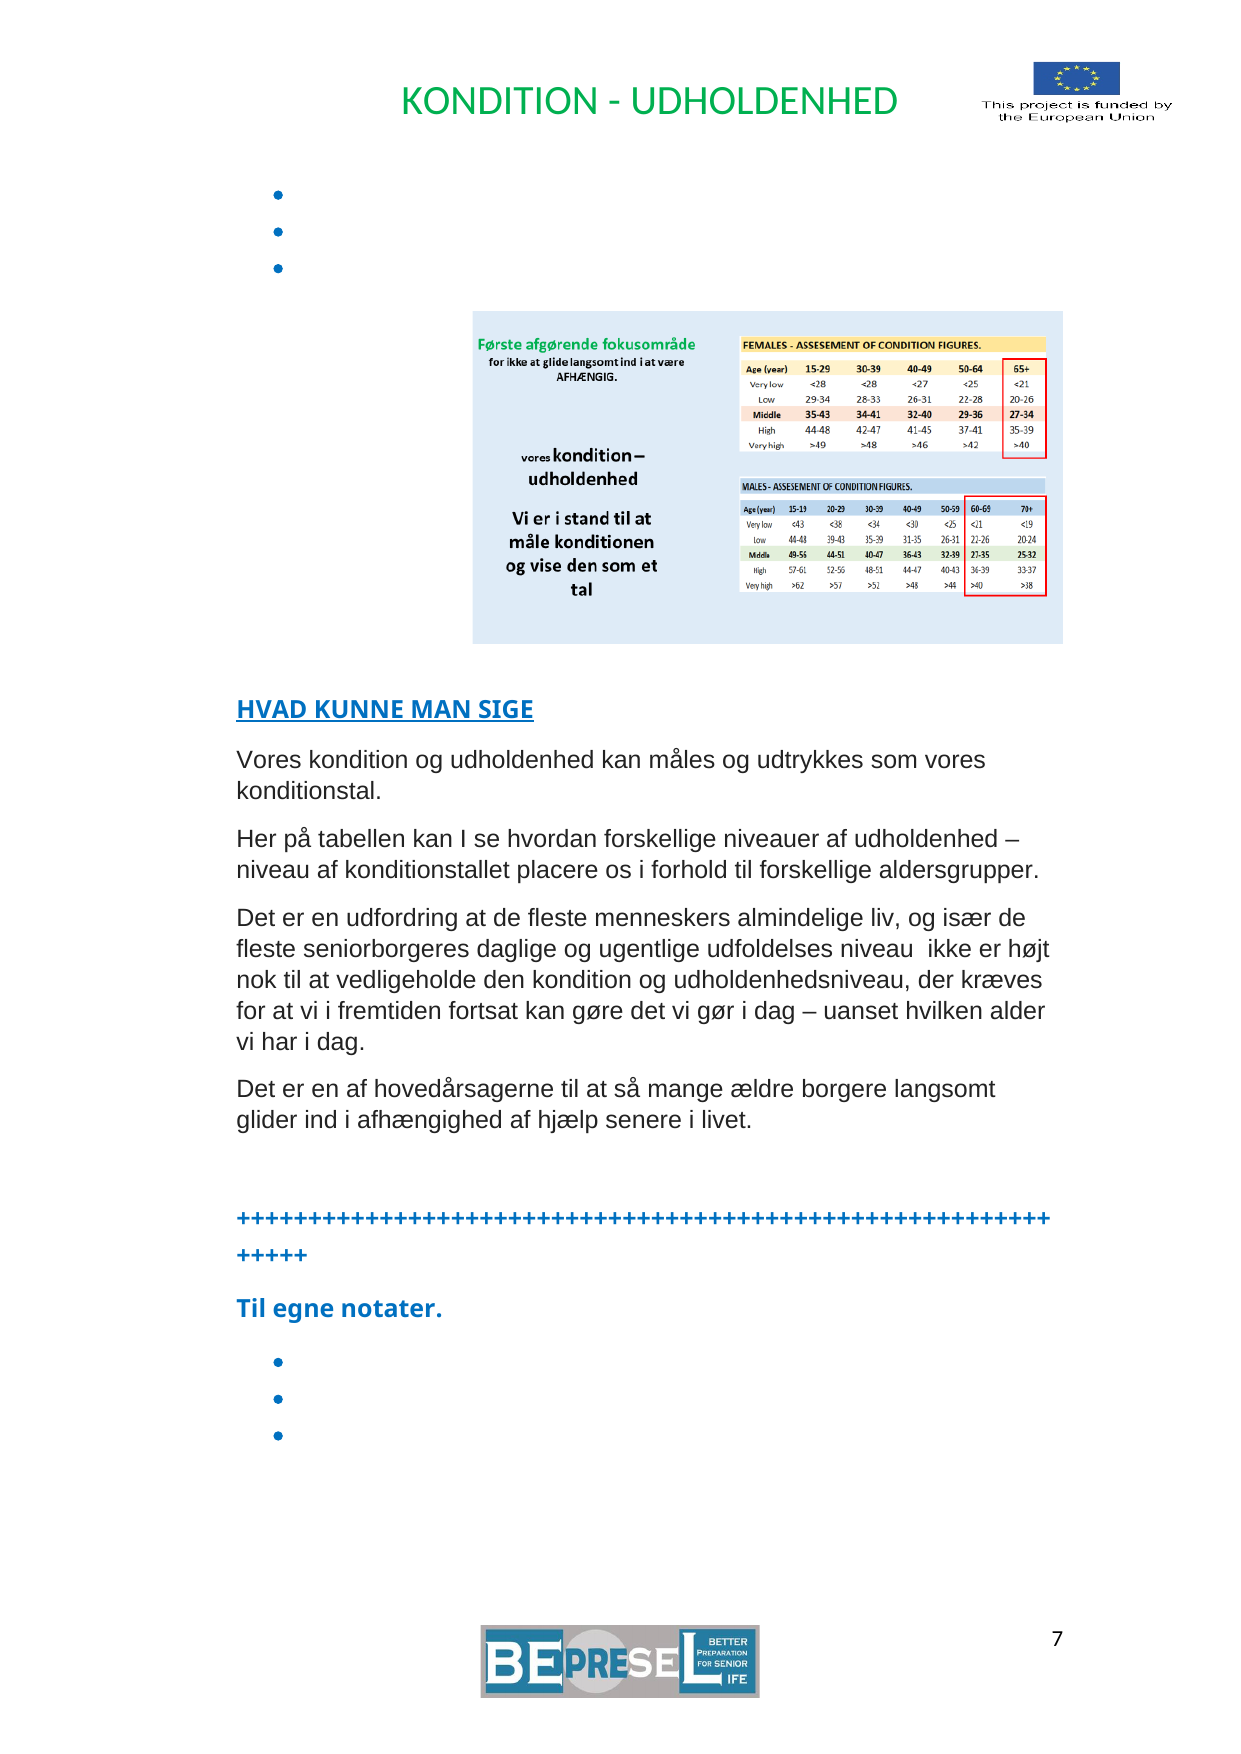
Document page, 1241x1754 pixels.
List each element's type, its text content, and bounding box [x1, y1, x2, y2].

text Vores kondition og udholdenhed kan måles og udtrykkes som vores konditionstal. [236, 745, 1063, 805]
text Til egne notater. [236, 1291, 1063, 1325]
picture [480, 1625, 760, 1698]
text HVAD KUNNE MAN SIGE [236, 692, 1063, 726]
text ++++++++++++++++++++++++++++++++++++++++++++++++++++++++++++++ [236, 1201, 1063, 1272]
text Det er en af hovedårsagerne til at så mange ældre borgere langsomt glider ind i afhængighed af hjælp senere i livet. [236, 1074, 1063, 1134]
picture [472, 311, 1063, 644]
text Her på tabellen kan I se hvordan forskellige niveauer af udholdenhed – niveau af konditionstallet placere os i forhold til forskellige aldersgrupper. [236, 824, 1063, 883]
picture [960, 26, 1193, 160]
text Det er en udfordring at de fleste menneskers almindelige liv, og især de fleste seniorborgeres daglige og ugentlige udfoldelses niveau ikke er højt nok til at vedligeholde den kondition og udholdenhedsniveau, der kræves for at vi i fremtiden fortsat kan gøre det vi gør i dag – uanset hvilken alder vi har i dag. [236, 902, 1063, 1055]
